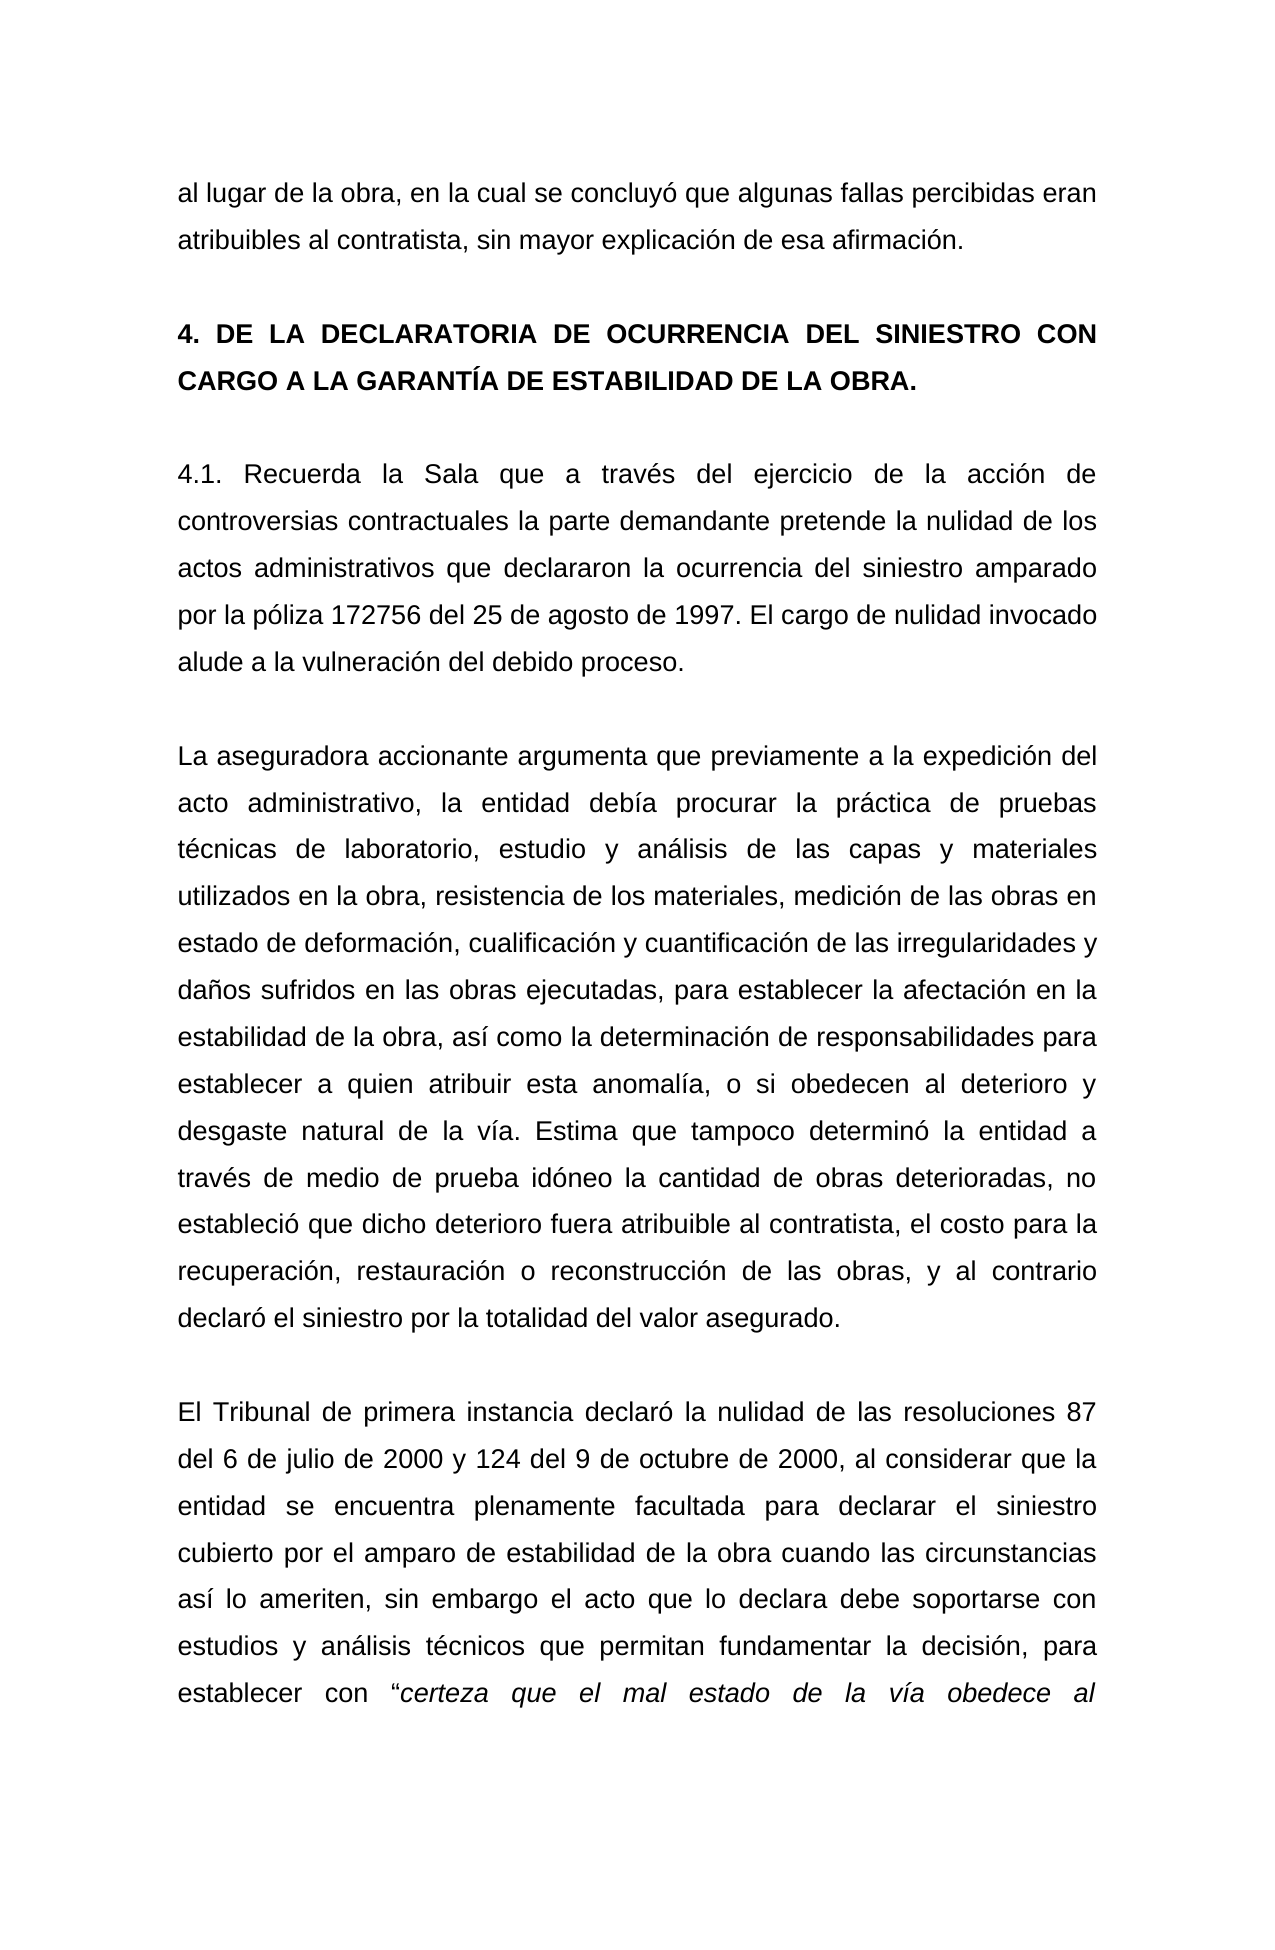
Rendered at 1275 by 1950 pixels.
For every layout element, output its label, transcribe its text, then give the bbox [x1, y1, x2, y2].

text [177, 177, 1098, 255]
text 4.1. Recuerda la Sala que a través del ejercicio de la acción de controversias contractuales la parte demandante pretende la nulidad de los actos administrativos que declararon la ocurrencia del siniestro amparado por la póliza 172756 del 25 de agosto de 1997. El cargo de nulidad invocado alude a la vulneración del debido proceso. [177, 458, 1098, 677]
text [177, 1396, 1098, 1708]
text 4. DE LA DECLARATORIA DE OCURRENCIA DEL SINIESTRO CON CARGO A LA GARANTÍA DE ESTABILIDAD DE LA OBRA. [177, 318, 1098, 396]
text La aseguradora accionante argumenta que previamente a la expedición del acto administrativo, la entidad debía procurar la práctica de pruebas técnicas de laboratorio, estudio y análisis de las capas y materiales utilizados en la obra, resistencia de los materiales, medición de las obras en estado de deformación, cualificación y cuantificación de las irregularidades y daños sufridos en las obras ejecutadas, para establecer la afectación en la estabilidad de la obra, así como la determinación de responsabilidades para establecer a quien atribuir esta anomalía, o si obedecen al deterioro y desgaste natural de la vía. Estima que tampoco determinó la entidad a través de medio de prueba idóneo la cantidad de obras deterioradas, no estableció que dicho deterioro fuera atribuible al contratista, el costo para la recuperación, restauración o reconstrucción de las obras, y al contrario declaró el siniestro por la totalidad del valor asegurado. [177, 740, 1098, 1333]
